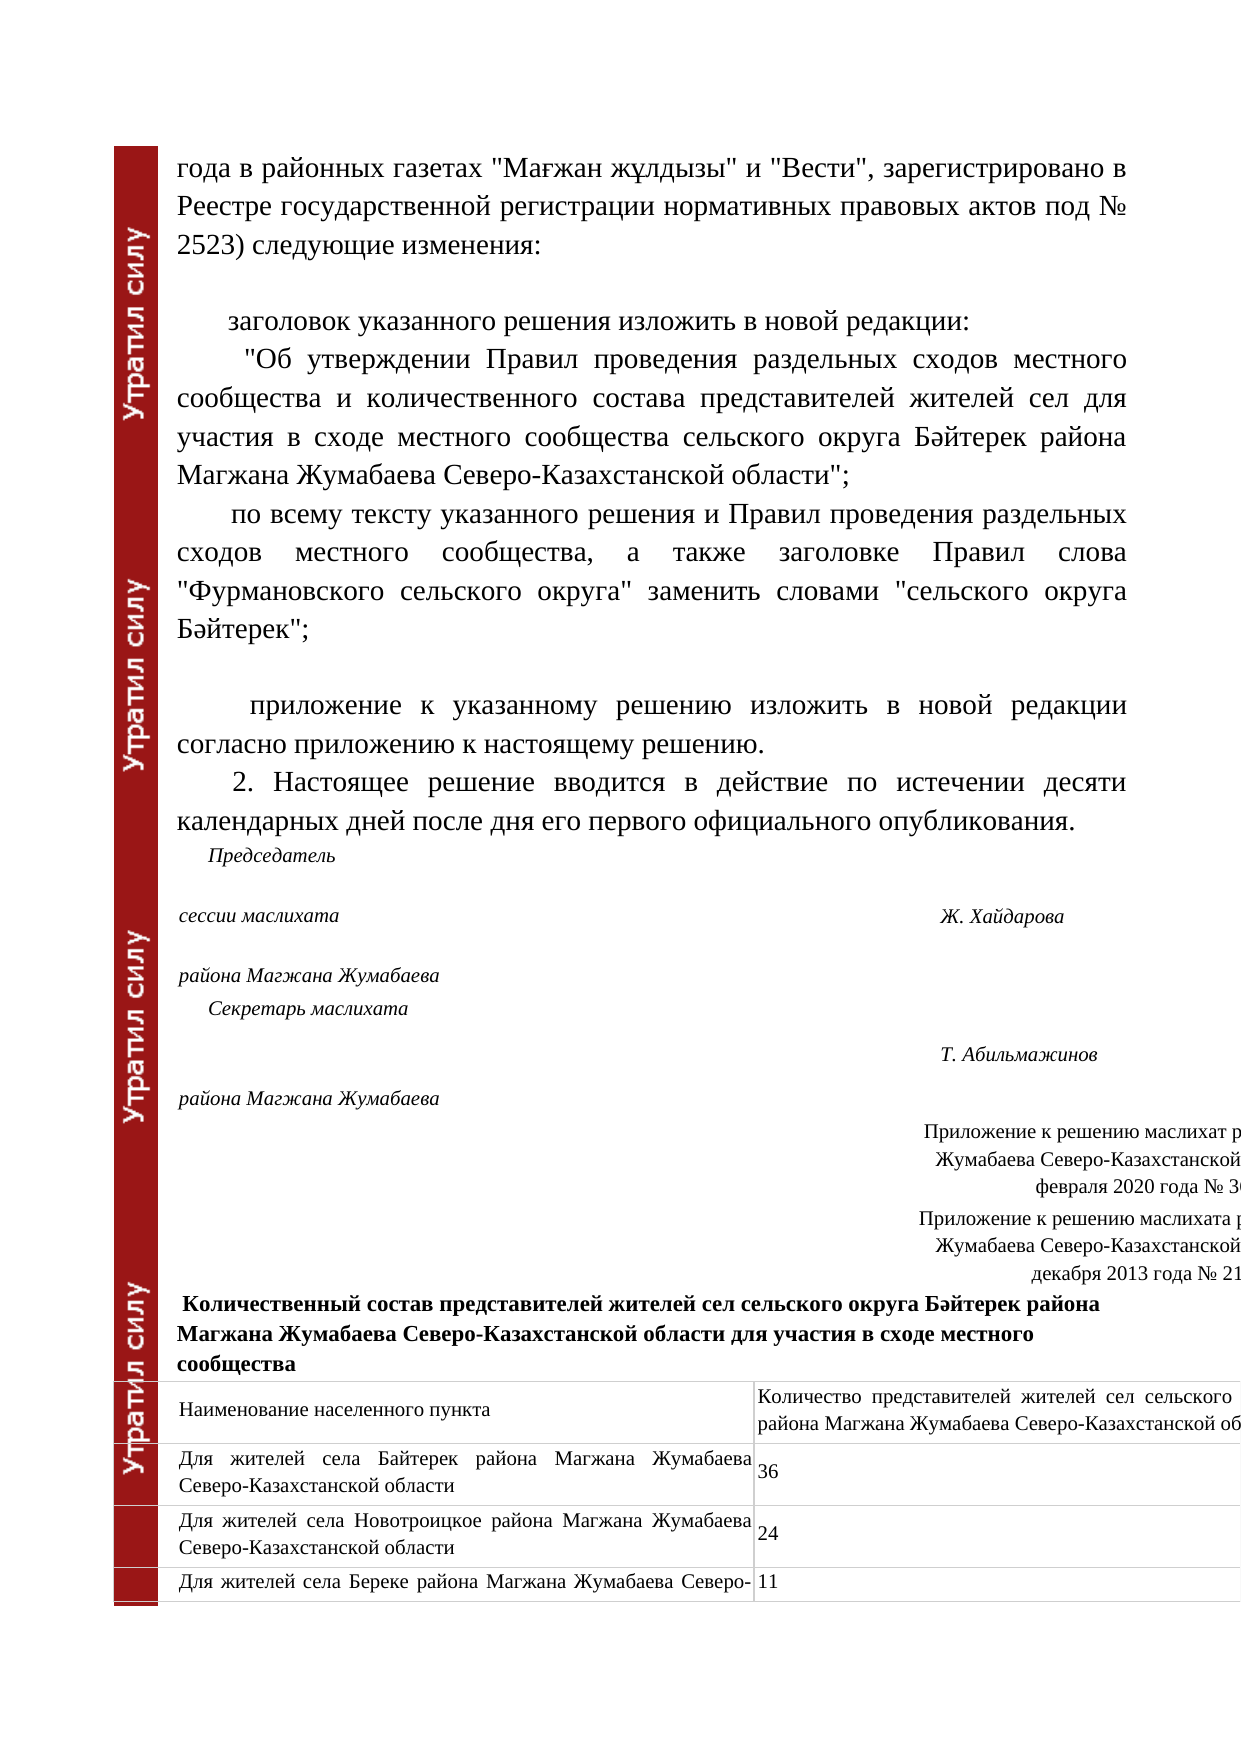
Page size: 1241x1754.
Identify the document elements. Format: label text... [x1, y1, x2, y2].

text по всему тексту указанного решения и Правил проведения раздельных сходов местного сообщества, а также заголовке Правил слова "Фурмановского сельского округа" заменить словами "сельского округа Бәйтерек"; [112, 496, 1128, 645]
picture [114, 491, 158, 496]
table_header Количество представителей жителей сел сельского округа Бәйтерек района Магжана Жумабаева Северо-Казахстанской области (человек) [755, 1382, 1240, 1443]
picture [114, 1377, 158, 1381]
table_cell Т. Абильмажинов [939, 994, 1240, 1118]
table_cell Для жителей села Байтерек района Магжана Жумабаева Северо-Казахстанской области [114, 1444, 753, 1505]
table_header Наименование населенного пункта [114, 1382, 753, 1443]
picture [114, 1602, 158, 1606]
picture [114, 645, 158, 687]
picture [114, 759, 158, 764]
text Количественный состав представителей жителей сел сельского округа Бәйтерек района Магжана Жумабаева Северо-Казахстанской области для участия в сходе местного сообщества [112, 1290, 1128, 1377]
text приложение к указанному решению изложить в новой редакции согласно приложению к настоящему решению. [112, 687, 1128, 759]
text 2. Настоящее решение вводится в действие по истечении десяти календарных дней после дня его первого официального опубликования. [112, 764, 1128, 836]
table_cell 11 [755, 1568, 1240, 1601]
text заголовок указанного решения изложить в новой редакции: [112, 303, 1128, 337]
table_header Председатель сессии маслихата района Магжана Жумабаева [101, 841, 939, 994]
table_cell [101, 1204, 912, 1290]
table_header Ж. Хайдарова [939, 841, 1240, 994]
picture [114, 261, 158, 303]
picture [114, 836, 158, 841]
picture [114, 146, 158, 150]
table_header [101, 1118, 912, 1204]
table_cell Для жителей села Новотроицкое района Магжана Жумабаева Северо-Казахстанской области [114, 1506, 753, 1567]
table_cell 24 [755, 1506, 1240, 1567]
table_cell Секретарь маслихата района Магжана Жумабаева [101, 994, 939, 1118]
table_cell 36 [755, 1444, 1240, 1505]
text "Об утверждении Правил проведения раздельных сходов местного сообщества и количественного состава представителей жителей сел для участия в сходе местного сообщества сельского округа Бәйтерек района Магжана Жумабаева Северо-Казахстанской области"; [112, 342, 1128, 491]
table_cell Для жителей села Береке района Магжана Жумабаева Северо-Казахстанской области [114, 1568, 753, 1601]
table_header Приложение к решению маслихат района Магжана Жумабаева Северо-Казахстанской области от 18 февраля 2020 года № 36-8 [912, 1118, 1240, 1204]
table_cell Приложение к решению маслихата района Магжана Жумабаева Северо-Казахстанской области от 23 декабря 2013 года № 21-36 [912, 1204, 1240, 1290]
picture [114, 337, 158, 342]
